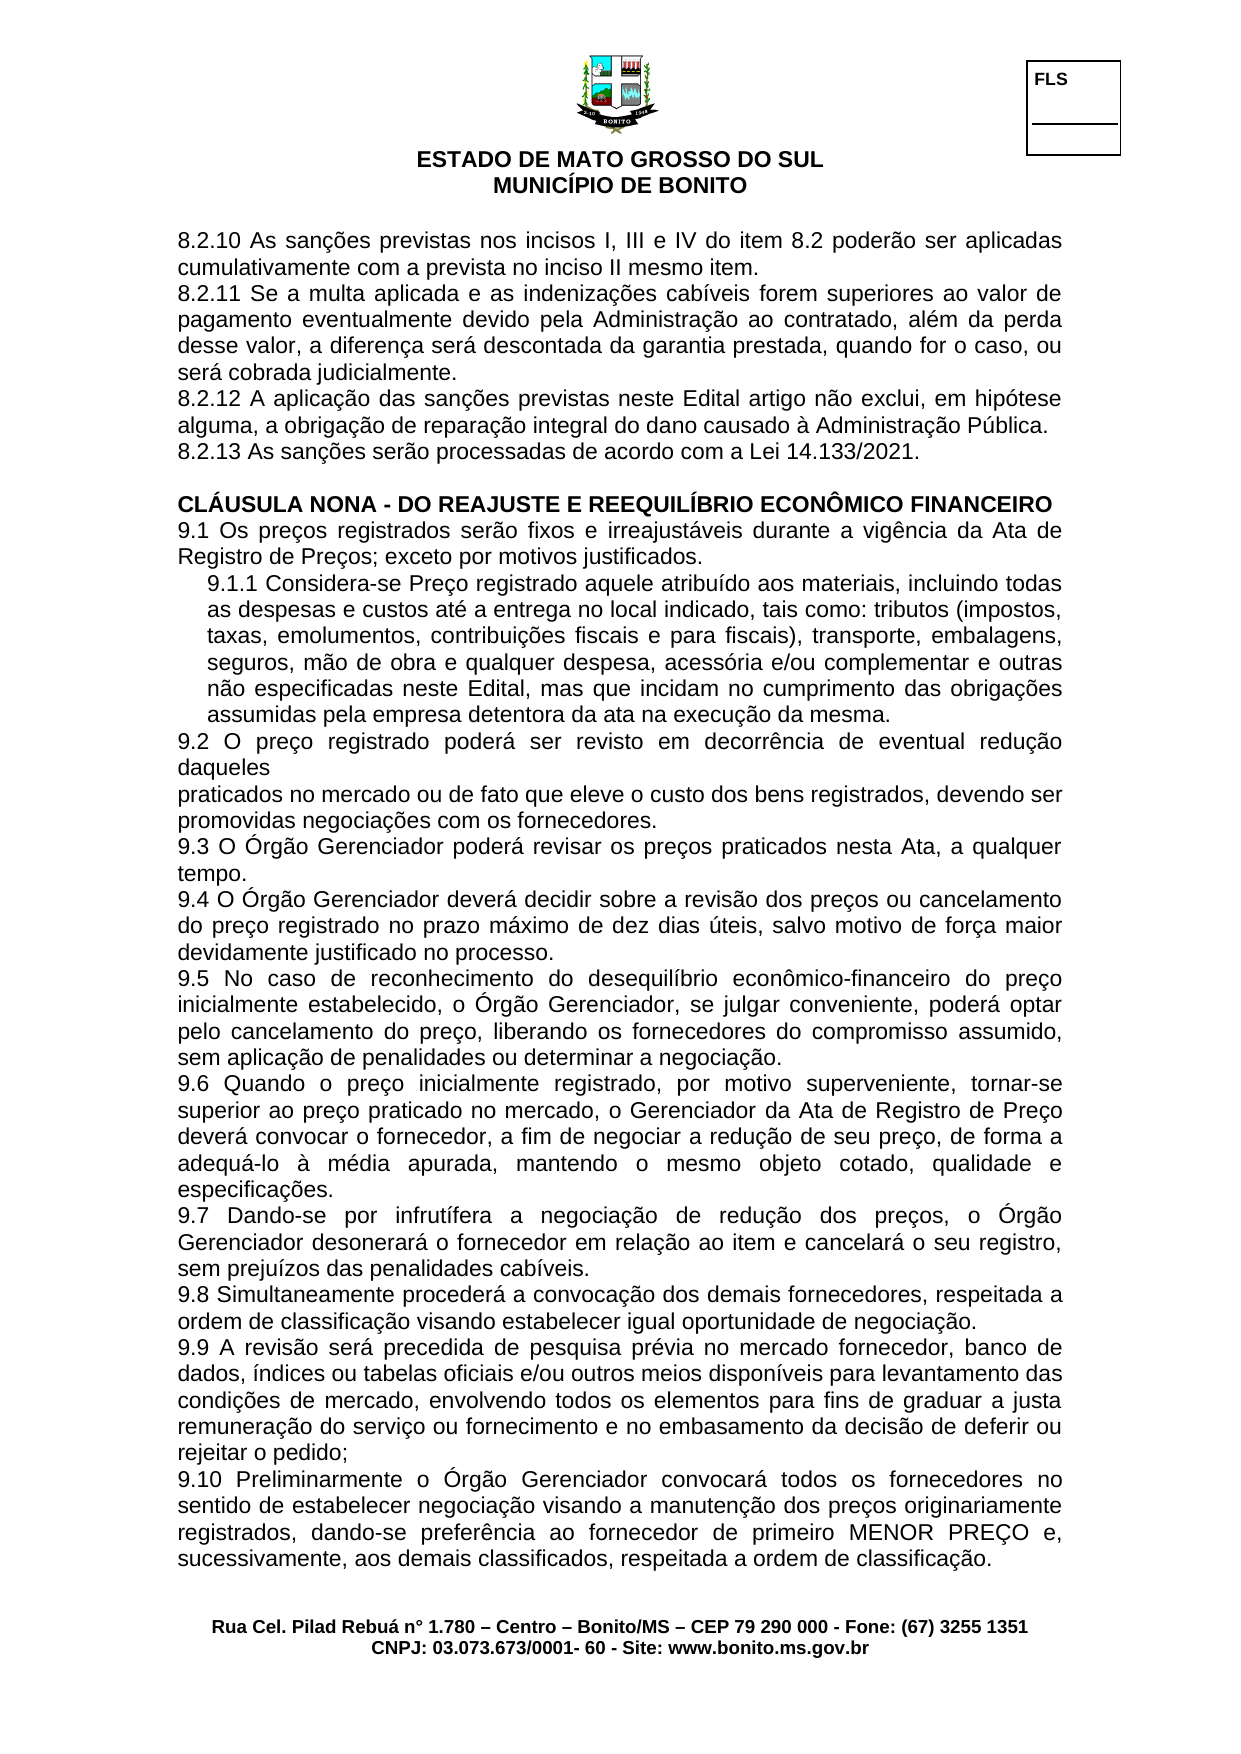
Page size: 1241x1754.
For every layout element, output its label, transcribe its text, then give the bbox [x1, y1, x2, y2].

text 9.3 O Órgão Gerenciador poderá revisar os preços praticados nesta Ata, a qualquer tempo. [177, 833, 1063, 886]
text 8.2.10 As sanções previstas nos incisos I, III e IV do item 8.2 poderão ser aplicadas cumulativamente com a prevista no inciso II mesmo item. [177, 227, 1063, 280]
text 9.7 Dando-se por infrutífera a negociação de redução dos preços, o Órgão Gerenciador desonerará o fornecedor em relação ao item e cancelará o seu registro, sem prejuízos das penalidades cabíveis. [177, 1202, 1063, 1281]
text CLÁUSULA NONA - DO REAJUSTE E REEQUILÍBRIO ECONÔMICO FINANCEIRO [177, 491, 1063, 517]
text 9.2 O preço registrado poderá ser revisto em decorrência de eventual redução daqueles [177, 728, 1063, 781]
text 9.4 O Órgão Gerenciador deverá decidir sobre a revisão dos preços ou cancelamento do preço registrado no prazo máximo de dez dias úteis, salvo motivo de força maior devidamente justificado no processo. [177, 886, 1063, 965]
text 9.1 Os preços registrados serão fixos e irreajustáveis durante a vigência da Ata de Registro de Preços; exceto por motivos justificados. [177, 517, 1063, 570]
text 8.2.11 Se a multa aplicada e as indenizações cabíveis forem superiores ao valor de pagamento eventualmente devido pela Administração ao contratado, além da perda desse valor, a diferença será descontada da garantia prestada, quando for o caso, ou será cobrada judicialmente. [177, 280, 1063, 385]
text promovidas negociações com os fornecedores. [177, 807, 1063, 833]
text 9.10 Preliminarmente o Órgão Gerenciador convocará todos os fornecedores no sentido de estabelecer negociação visando a manutenção dos preços originariamente registrados, dando-se preferência ao fornecedor de primeiro MENOR PREÇO e, sucessivamente, aos demais classificados, respeitada a ordem de classificação. [177, 1466, 1063, 1571]
text 9.8 Simultaneamente procederá a convocação dos demais fornecedores, respeitada a ordem de classificação visando estabelecer igual oportunidade de negociação. [177, 1281, 1063, 1334]
text 9.6 Quando o preço inicialmente registrado, por motivo superveniente, tornar-se superior ao preço praticado no mercado, o Gerenciador da Ata de Registro de Preço deverá convocar o fornecedor, a fim de negociar a redução de seu preço, de forma a adequá-lo à média apurada, mantendo o mesmo objeto cotado, qualidade e especificações. [177, 1070, 1063, 1202]
text 8.2.13 As sanções serão processadas de acordo com a Lei 14.133/2021. [177, 438, 1063, 464]
text 9.1.1 Considera-se Preço registrado aquele atribuído aos materiais, incluindo todas as despesas e custos até a entrega no local indicado, tais como: tributos (impostos, taxas, emolumentos, contribuições fiscais e para fiscais), transporte, embalagens, seguros, mão de obra e qualquer despesa, acessória e/ou complementar e outras não especificadas neste Edital, mas que incidam no cumprimento das obrigações assumidas pela empresa detentora da ata na execução da mesma. [207, 570, 1063, 728]
text praticados no mercado ou de fato que eleve o custo dos bens registrados, devendo ser [177, 781, 1063, 807]
text 9.9 A revisão será precedida de pesquisa prévia no mercado fornecedor, banco de dados, índices ou tabelas oficiais e/ou outros meios disponíveis para levantamento das condições de mercado, envolvendo todos os elementos para fins de graduar a justa remuneração do serviço ou fornecimento e no embasamento da decisão de deferir ou rejeitar o pedido; [177, 1334, 1063, 1466]
picture [551, 42, 690, 139]
text 9.5 No caso de reconhecimento do desequilíbrio econômico-financeiro do preço inicialmente estabelecido, o Órgão Gerenciador, se julgar conveniente, poderá optar pelo cancelamento do preço, liberando os fornecedores do compromisso assumido, sem aplicação de penalidades ou determinar a negociação. [177, 965, 1063, 1070]
text 8.2.12 A aplicação das sanções previstas neste Edital artigo não exclui, em hipótese alguma, a obrigação de reparação integral do dano causado à Administração Pública. [177, 385, 1063, 438]
